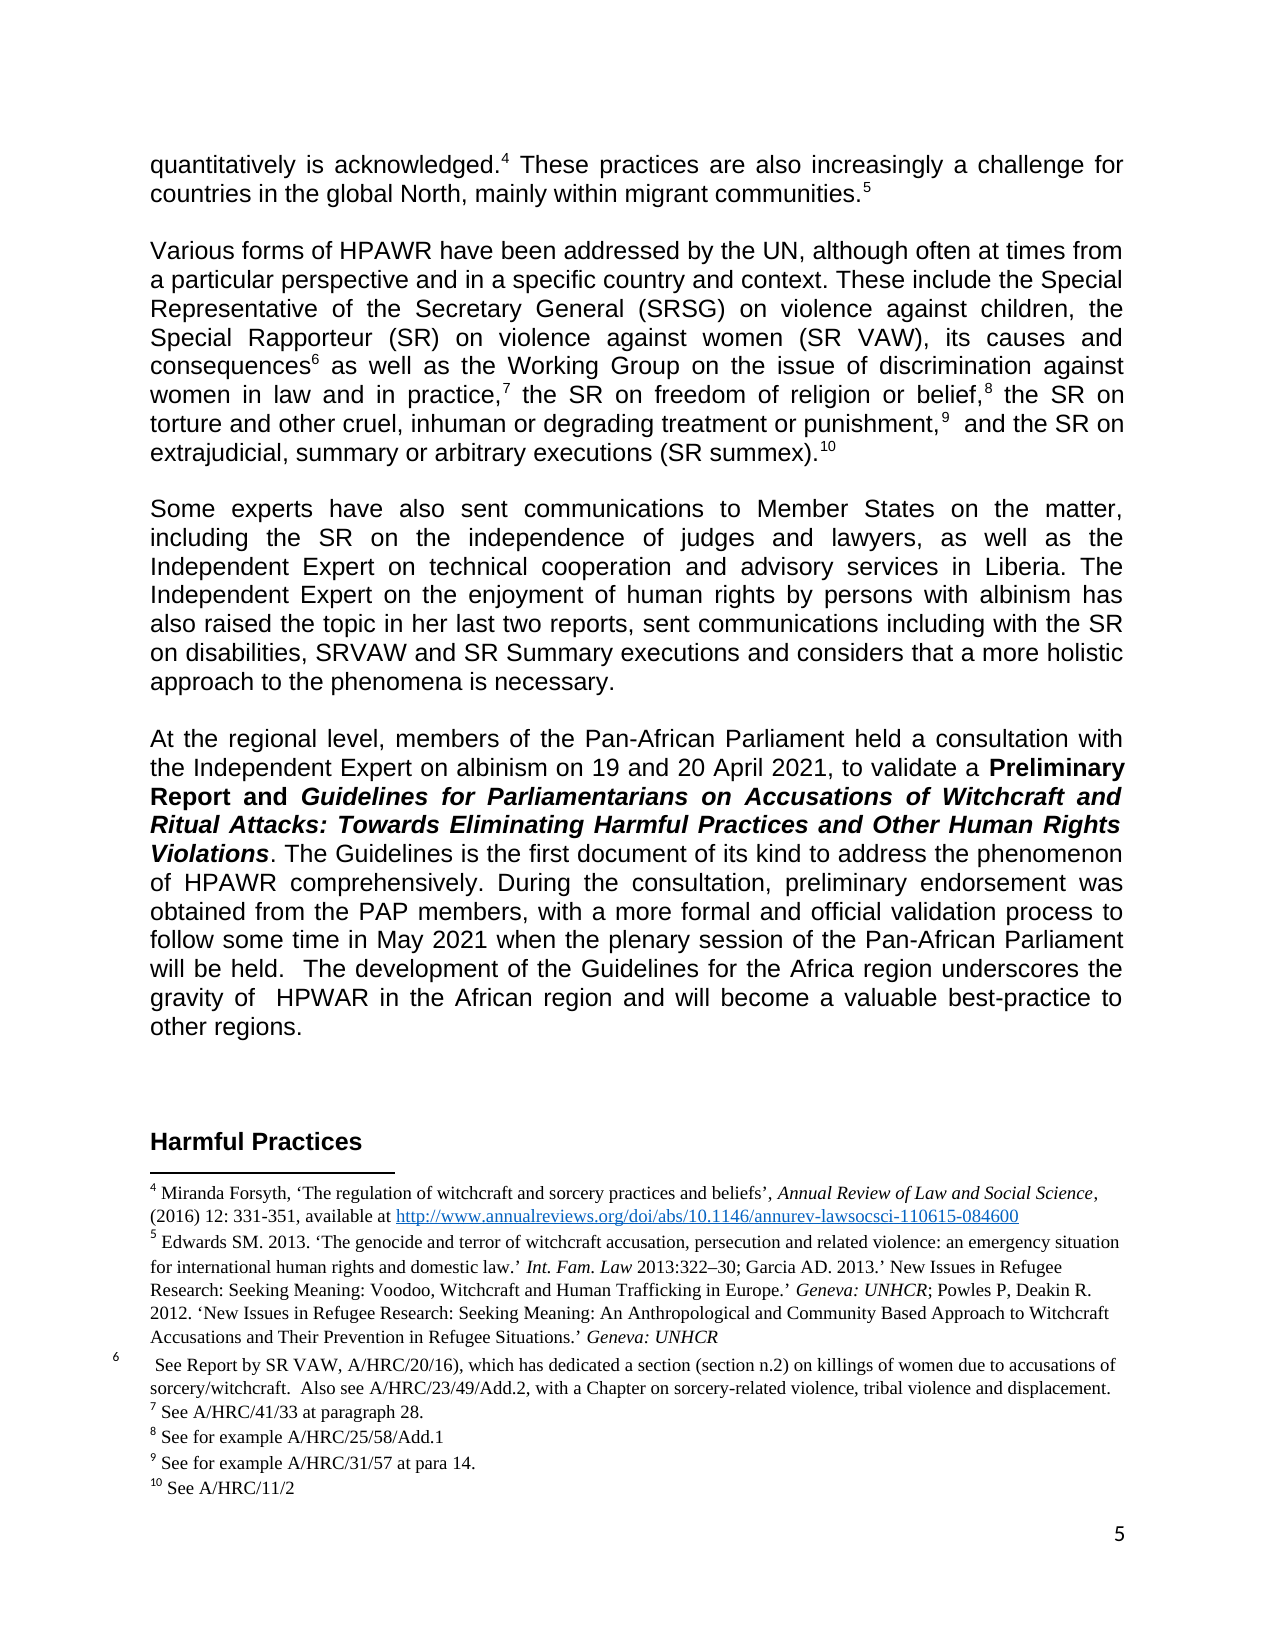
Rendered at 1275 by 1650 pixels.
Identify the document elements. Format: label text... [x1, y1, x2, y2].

text Harmful Practices [150, 1127, 1125, 1156]
text At the regional level, members of the Pan-African Parliament held a consultation with the Independent Expert on albinism on 19 and 20 April 2021, to validate a Preliminary Report and Guidelines for Parliamentarians on Accusations of Witchcraft and Ritual Attacks: Towards Eliminating Harmful Practices and Other Human Rights Violations. The Guidelines is the first document of its kind to address the phenomenon of HPAWR comprehensively. During the consultation, preliminary endorsement was obtained from the PAP members, with a more formal and official validation process to follow some time in May 2021 when the plenary session of the Pan-African Parliament will be held. The development of the Guidelines for the Africa region underscores the gravity of HPWAR in the African region and will become a valuable best-practice to other regions. [150, 724, 1125, 1041]
text Various forms of HPAWR have been addressed by the UN, although often at times from a particular perspective and in a specific country and context. These include the Special Representative of the Secretary General (SRSG) on violence against children, the Special Rapporteur (SR) on violence against women (SR VAW), its causes and consequences as well as the Working Group on the issue of discrimination against women in law and in practice, the SR on freedom of religion or belief, the SR on torture and other cruel, inhuman or degrading treatment or punishment, and the SR on extrajudicial, summary or arbitrary executions (SR summex). [150, 236, 1125, 466]
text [150, 150, 1125, 207]
text Some experts have also sent communications to Member States on the matter, including the SR on the independence of judges and lawyers, as well as the Independent Expert on technical cooperation and advisory services in Liberia. The Independent Expert on the enjoyment of human rights by persons with albinism has also raised the topic in her last two reports, sent communications including with the SR on disabilities, SRVAW and SR Summary executions and considers that a more holistic approach to the phenomena is necessary. [150, 494, 1125, 696]
